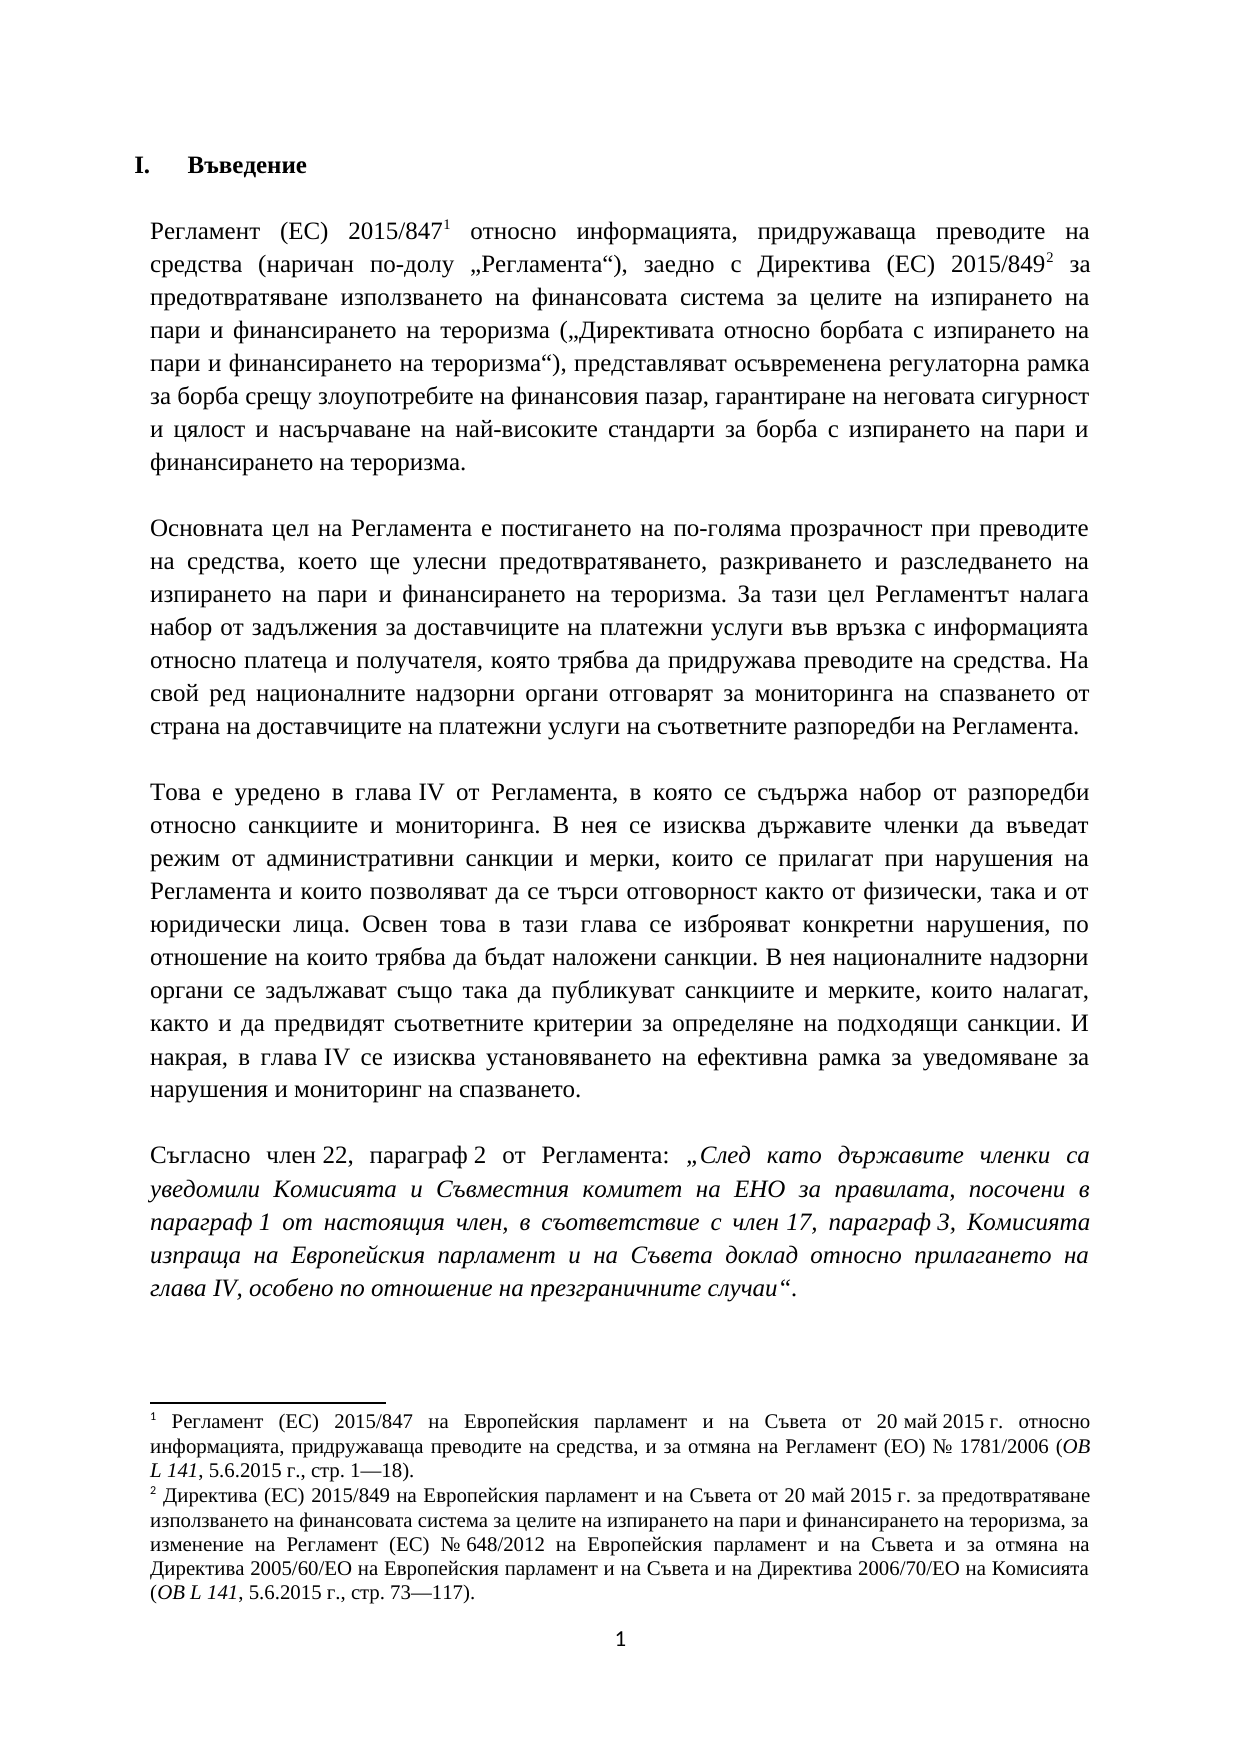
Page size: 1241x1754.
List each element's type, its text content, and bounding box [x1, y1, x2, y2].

text Това е уредено в глава IV от Регламента, в която се съдържа набор от разпоредби относно санкциите и мониторинга. В нея се изисква държавите членки да въведат режим от административни санкции и мерки, които се прилагат при нарушения на Регламента и които позволяват да се търси отговорност както от физически, така и от юридически лица. Освен това в тази глава се изброяват конкретни нарушения, по отношение на които трябва да бъдат наложени санкции. В нея националните надзорни органи се задължават също така да публикуват санкциите и мерките, които налагат, както и да предвидят съответните критерии за определяне на подходящи санкции. И накрая, в глава IV се изисква установяването на ефективна рамка за уведомяване за нарушения и мониторинг на спазването. [150, 777, 1090, 1103]
text Основната цел на Регламента е постигането на по-голяма прозрачност при преводите на средства, което ще улесни предотвратяването, разкриването и разследването на изпирането на пари и финансирането на тероризма. За тази цел Регламентът налага набор от задължения за доставчиците на платежни услуги във връзка с информацията относно платеца и получателя, която трябва да придружава преводите на средства. На свой ред националните надзорни органи отговарят за мониторинга на спазването от страна на доставчиците на платежни услуги на съответните разпоредби на Регламента. [150, 513, 1090, 740]
text Съгласно член 22, параграф 2 от Регламента: „След като държавите членки са уведомили Комисията и Съвместния комитет на ЕНО за правилата, посочени в параграф 1 от настоящия член, в съответствие с член 17, параграф 3, Комисията изпраща на Европейския парламент и на Съвета доклад относно прилагането на глава IV, особено по отношение на презграничните случаи“. [150, 1141, 1090, 1301]
text Регламент (ЕС) 2015/847 относно информацията, придружаваща преводите на средства (наричан по-долу „Регламента“), заедно с Директива (ЕС) 2015/849 за предотвратяване използването на финансовата система за целите на изпирането на пари и финансирането на тероризма („Директивата относно борбата с изпирането на пари и финансирането на тероризма“), представляват осъвременена регулаторна рамка за борба срещу злоупотребите на финансовия пазар, гарантиране на неговата сигурност и цялост и насърчаване на най-високите стандарти за борба с изпирането на пари и финансирането на тероризма. [150, 216, 1090, 476]
list Въведение [150, 150, 1090, 179]
